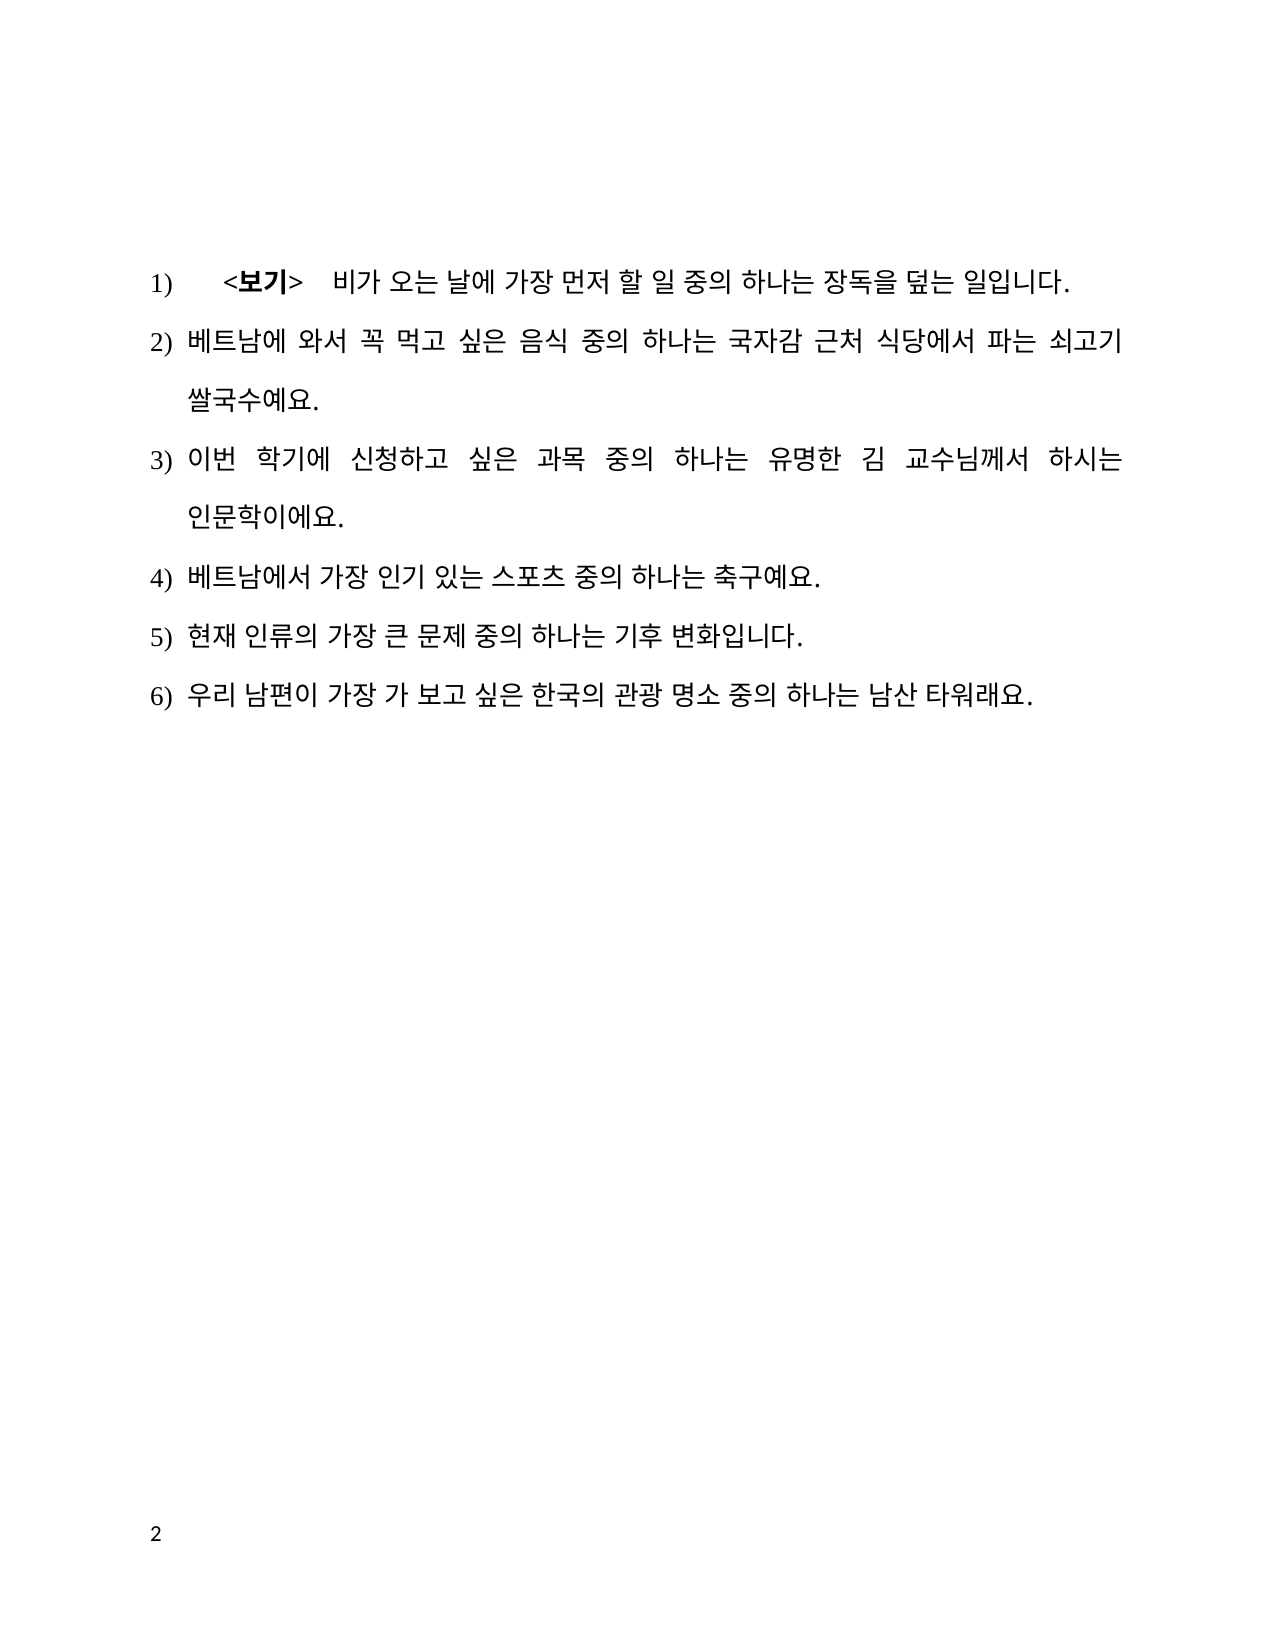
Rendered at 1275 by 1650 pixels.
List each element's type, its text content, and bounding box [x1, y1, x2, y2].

list 이번 학기에 신청하고 싶은 과목 중의 하나는 유명한 김 교수님께서 하시는 인문학이에요. [150, 438, 1125, 536]
list 베트남에 와서 꼭 먹고 싶은 음식 중의 하나는 국자감 근처 식당에서 파는 쇠고기 쌀국수예요. [150, 320, 1125, 418]
list 베트남에서 가장 인기 있는 스포츠 중의 하나는 축구예요. [150, 556, 1125, 595]
list 현재 인류의 가장 큰 문제 중의 하나는 기후 변화입니다. [150, 614, 1125, 654]
list 우리 남편이 가장 가 보고 싶은 한국의 관광 명소 중의 하나는 남산 타워래요. [150, 674, 1125, 713]
list <보기> 비가 오는 날에 가장 먼저 할 일 중의 하나는 장독을 덮는 일입니다. [150, 261, 1125, 300]
